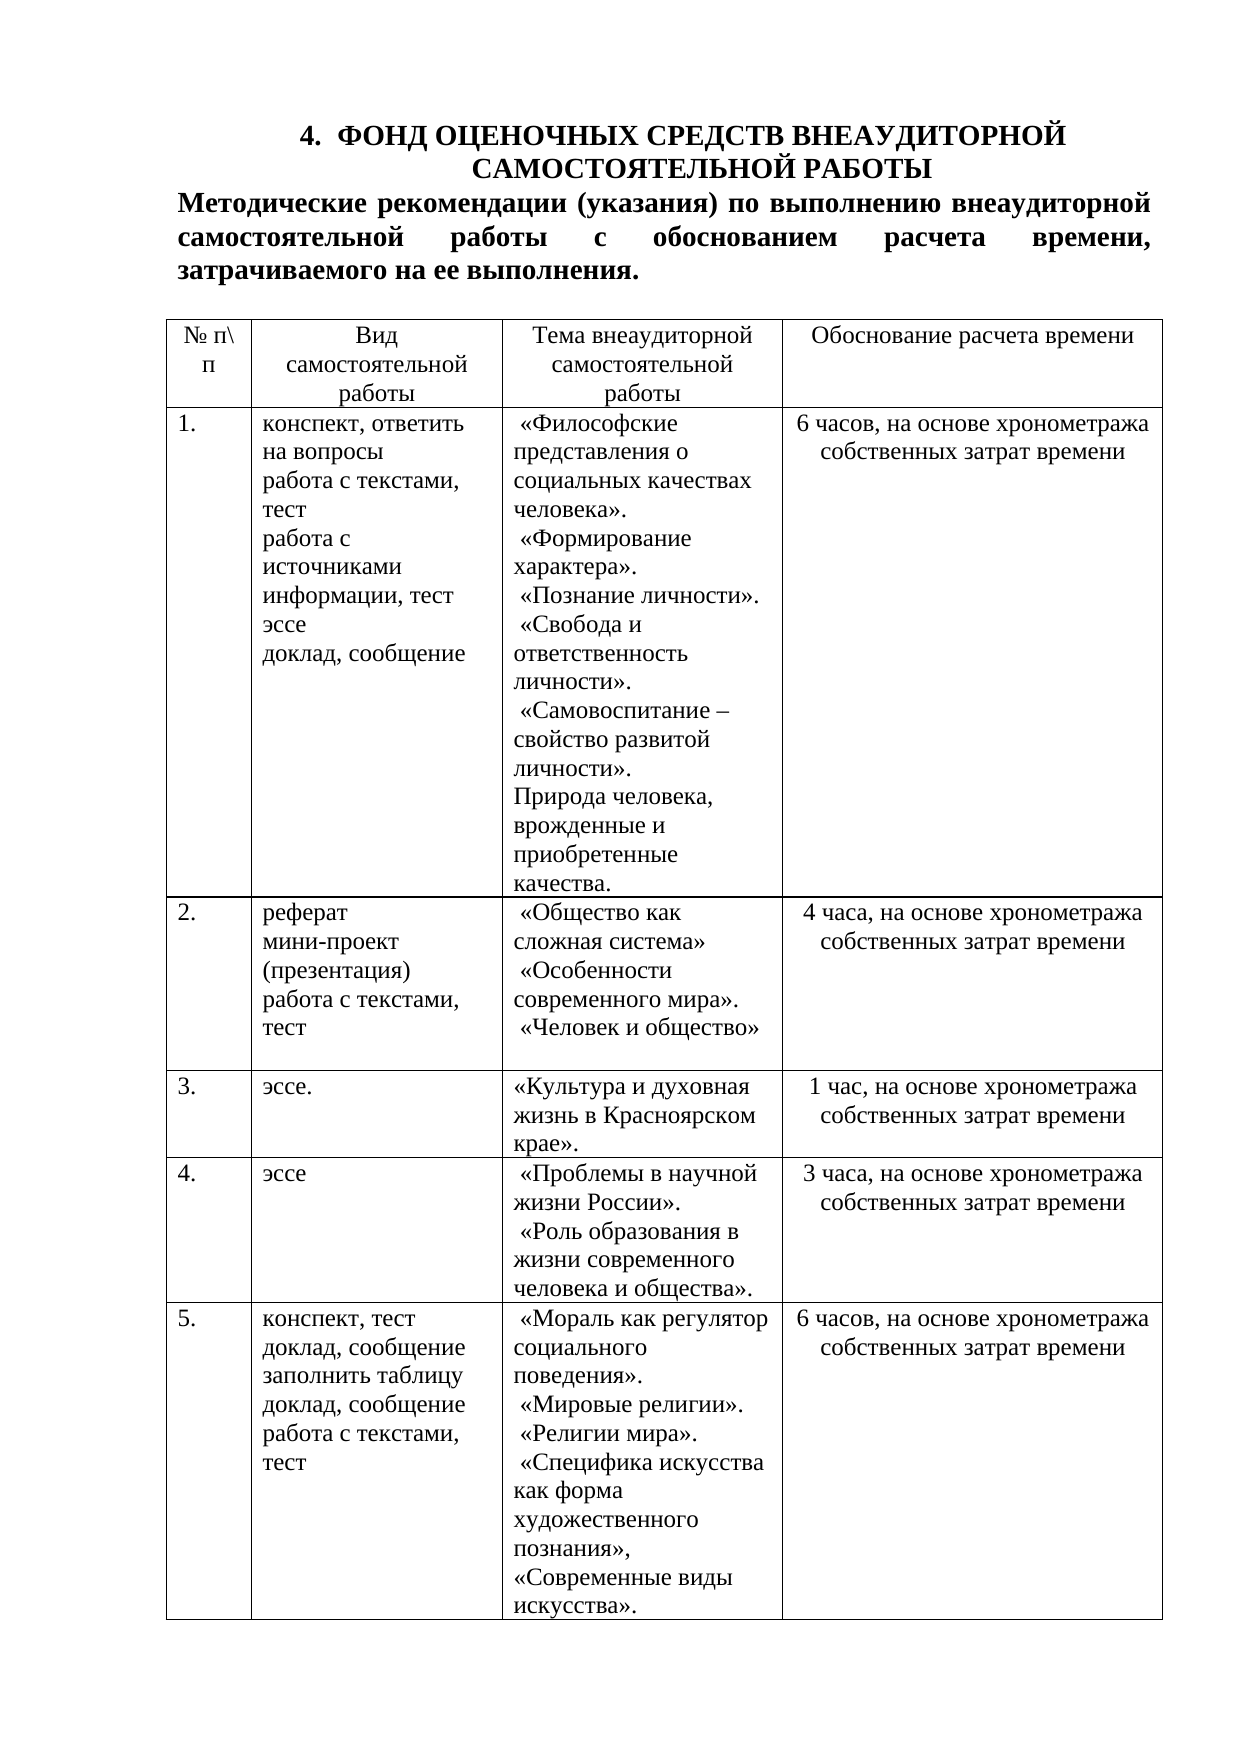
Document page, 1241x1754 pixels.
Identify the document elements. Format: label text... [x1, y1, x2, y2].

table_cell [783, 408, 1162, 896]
text Методические рекомендации (указания) по выполнению внеаудиторной самостоятельной работы с обоснованием расчета времени, затрачиваемого на ее выполнения. [177, 185, 1152, 286]
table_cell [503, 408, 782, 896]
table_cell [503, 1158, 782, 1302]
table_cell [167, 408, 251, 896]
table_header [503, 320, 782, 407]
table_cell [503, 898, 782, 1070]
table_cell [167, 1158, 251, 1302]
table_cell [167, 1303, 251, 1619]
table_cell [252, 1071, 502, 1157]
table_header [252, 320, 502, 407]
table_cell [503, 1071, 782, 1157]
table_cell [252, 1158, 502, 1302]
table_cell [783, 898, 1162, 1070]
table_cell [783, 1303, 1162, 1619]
list ФОНД ОценочныХ средств ВНЕАУДИТОРНОЙ САМОСТОЯТЕЛЬНОЙ РАБОТЫ [215, 118, 1152, 185]
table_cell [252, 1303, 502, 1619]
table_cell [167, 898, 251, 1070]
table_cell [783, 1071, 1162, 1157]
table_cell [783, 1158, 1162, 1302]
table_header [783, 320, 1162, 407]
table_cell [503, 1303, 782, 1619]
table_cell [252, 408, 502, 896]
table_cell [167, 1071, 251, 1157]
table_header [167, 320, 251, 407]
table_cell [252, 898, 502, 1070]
